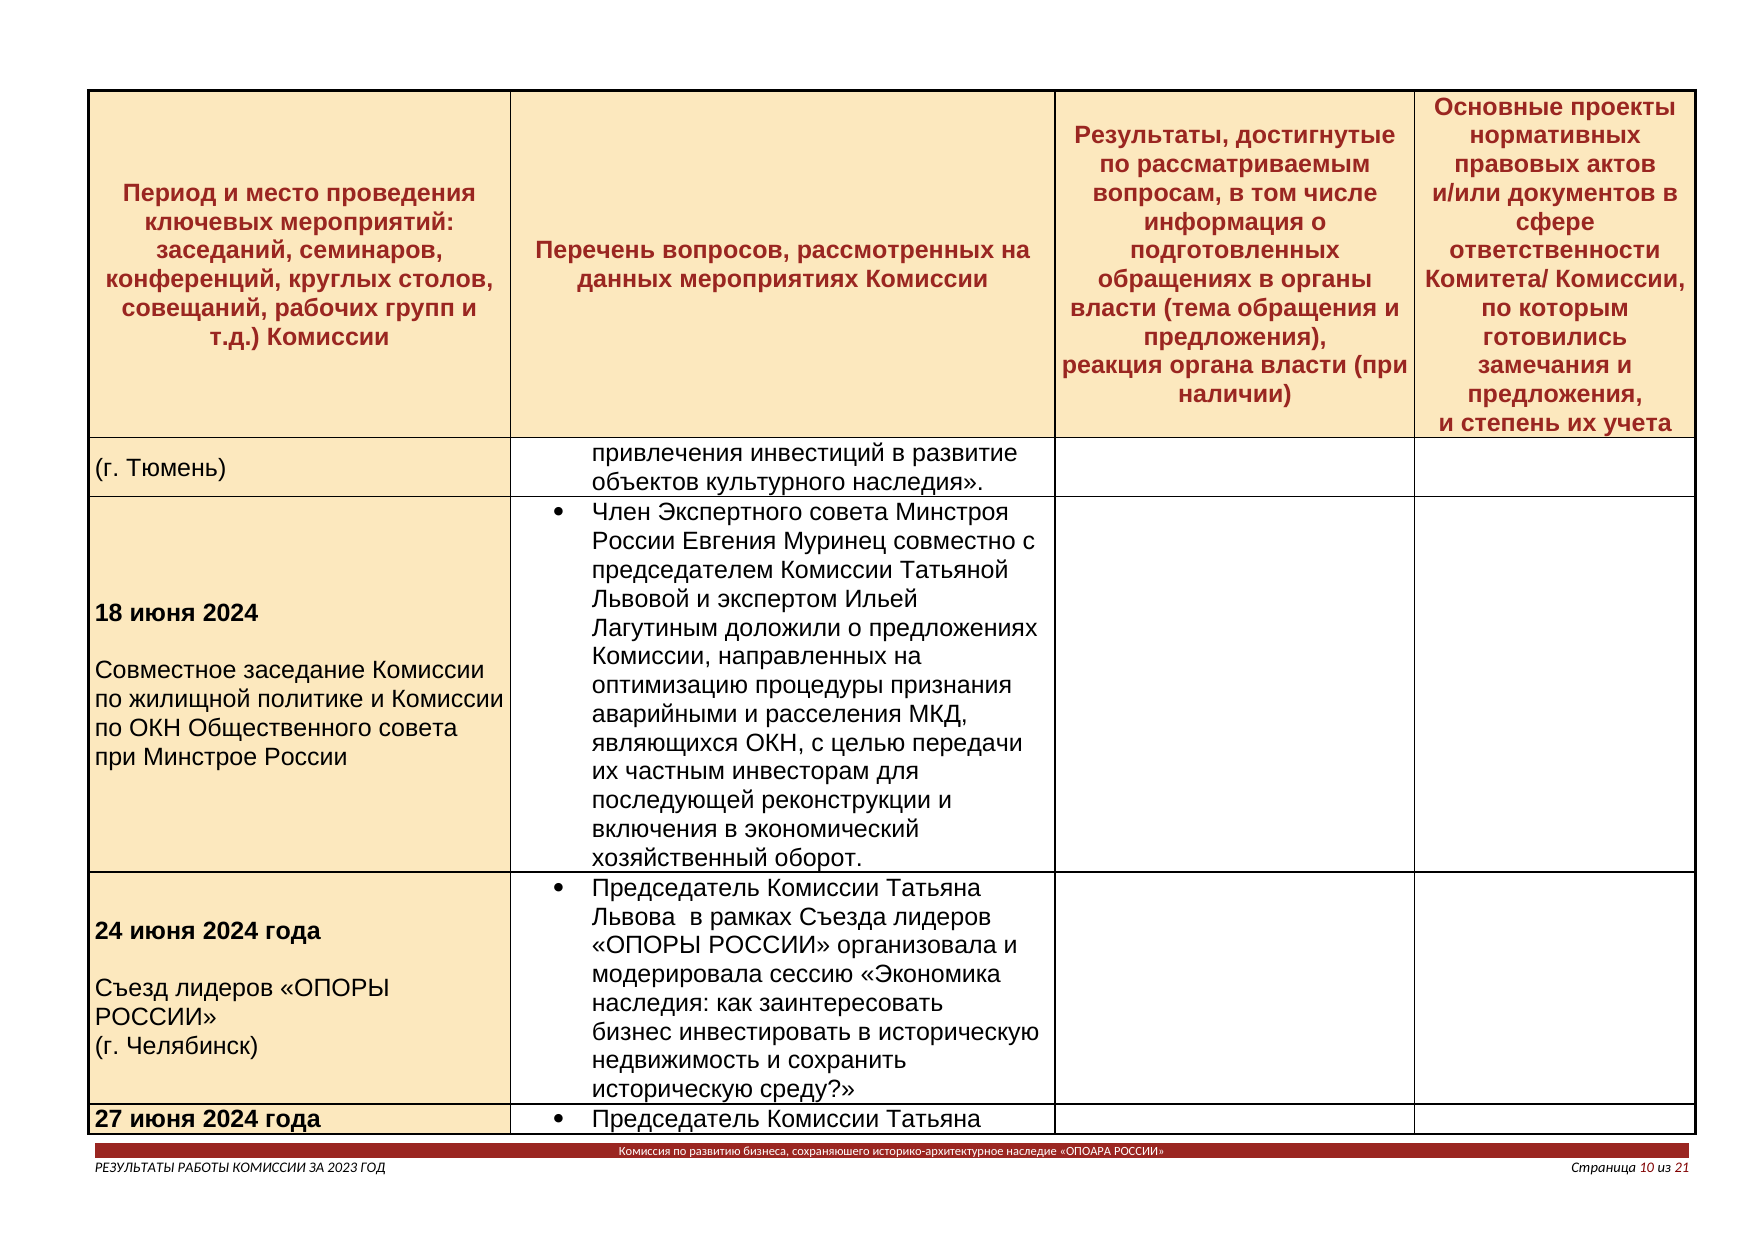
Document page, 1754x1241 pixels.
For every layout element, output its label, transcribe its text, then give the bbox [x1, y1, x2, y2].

table_header Основные проекты нормативных правовых актов и/или документов в сфере ответственности Комитета/ Комиссии, по которым готовились замечания и предложения, и степень их учета [1415, 92, 1694, 437]
table_cell Председатель Комиссии Татьяна Львова в рамках фестиваля «Архитектурное наследие 2024» организовала и модерировала панельную дискуссию «Вопросы привлечения инвестиций в развитие объектов культурного наследия». [511, 438, 1054, 496]
table_header Перечень вопросов, рассмотренных на данных мероприятиях Комиссии [511, 92, 1054, 437]
table_header Результаты, достигнутые по рассматриваемым вопросам, в том числе информация о подготовленных обращениях в органы власти (тема обращения и предложения), реакция органа власти (при наличии) [1056, 92, 1414, 437]
table_cell [1415, 438, 1694, 496]
table_cell 24 июня 2024 года Съезд лидеров «ОПОРЫ РОССИИ» (г. Челябинск) [90, 873, 510, 1103]
table_cell [1056, 438, 1414, 496]
table_cell [1056, 1105, 1414, 1133]
table_cell [1056, 873, 1414, 1103]
table_cell 13-15 июня 2024 года VII Всероссийский фестиваль «Архитектурное наследие 2024» (г. Тюмень) [90, 438, 510, 496]
table_cell 18 июня 2024 Совместное заседание Комиссии по жилищной политике и Комиссии по ОКН Общественного совета при Минстрое России [90, 497, 510, 871]
table_cell Председатель Комиссии Татьяна Львова в рамках Съезда лидеров «ОПОРЫ РОССИИ» организовала и модерировала сессию «Экономика наследия: как заинтересовать бизнес инвестировать в историческую недвижимость и сохранить историческую среду?» [511, 873, 1054, 1103]
table_cell [1415, 497, 1694, 871]
table_cell [1056, 497, 1414, 871]
table_cell 27 июня 2024 года Экспертная сессия АСИ «Меры поддержки инвесторов и проектов в сфере сохранения и восстановления объектов культурного наследия» [90, 1105, 510, 1133]
table_header Период и место проведения ключевых мероприятий: заседаний, семинаров, конференций, круглых столов, совещаний, рабочих групп и т.д.) Комиссии [90, 92, 510, 437]
table_cell Член Экспертного совета Минстроя России Евгения Муринец совместно с председателем Комиссии Татьяной Львовой и экспертом Ильей Лагутиным доложили о предложениях Комиссии, направленных на оптимизацию процедуры признания аварийными и расселения МКД, являющихся ОКН, с целью передачи их частным инвесторам для последующей реконструкции и включения в экономический хозяйственный оборот. [511, 497, 1054, 871]
table_cell [1415, 873, 1694, 1103]
table_cell [1415, 1105, 1694, 1133]
table_cell Председатель Комиссии Татьяна Львова приняла участие в экспертной сессии АСИ «Меры поддержки инвесторов и проектов в сфере сохранения и восстановления объектов культурного наследия» [511, 1105, 1054, 1133]
